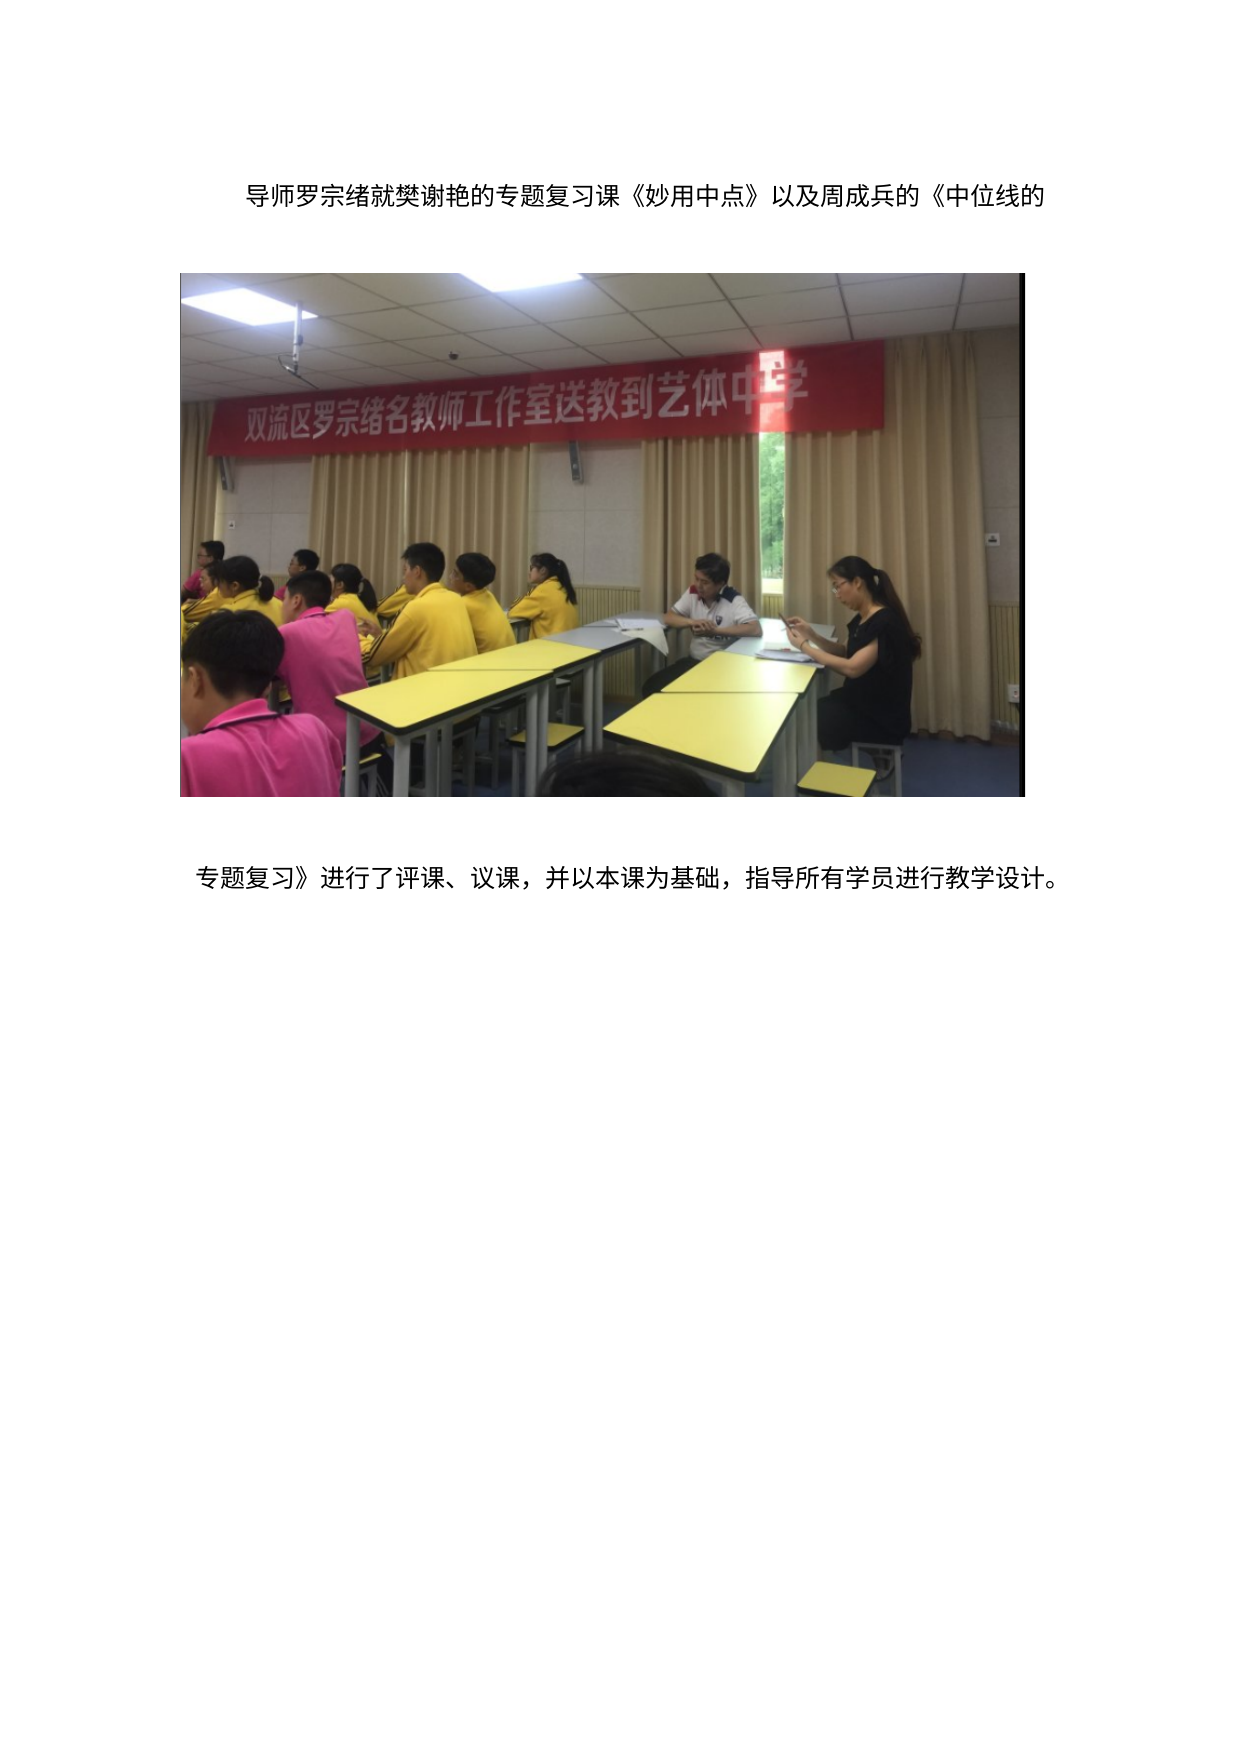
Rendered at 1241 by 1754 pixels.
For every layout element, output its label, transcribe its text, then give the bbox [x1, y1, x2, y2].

picture [180, 273, 1026, 797]
